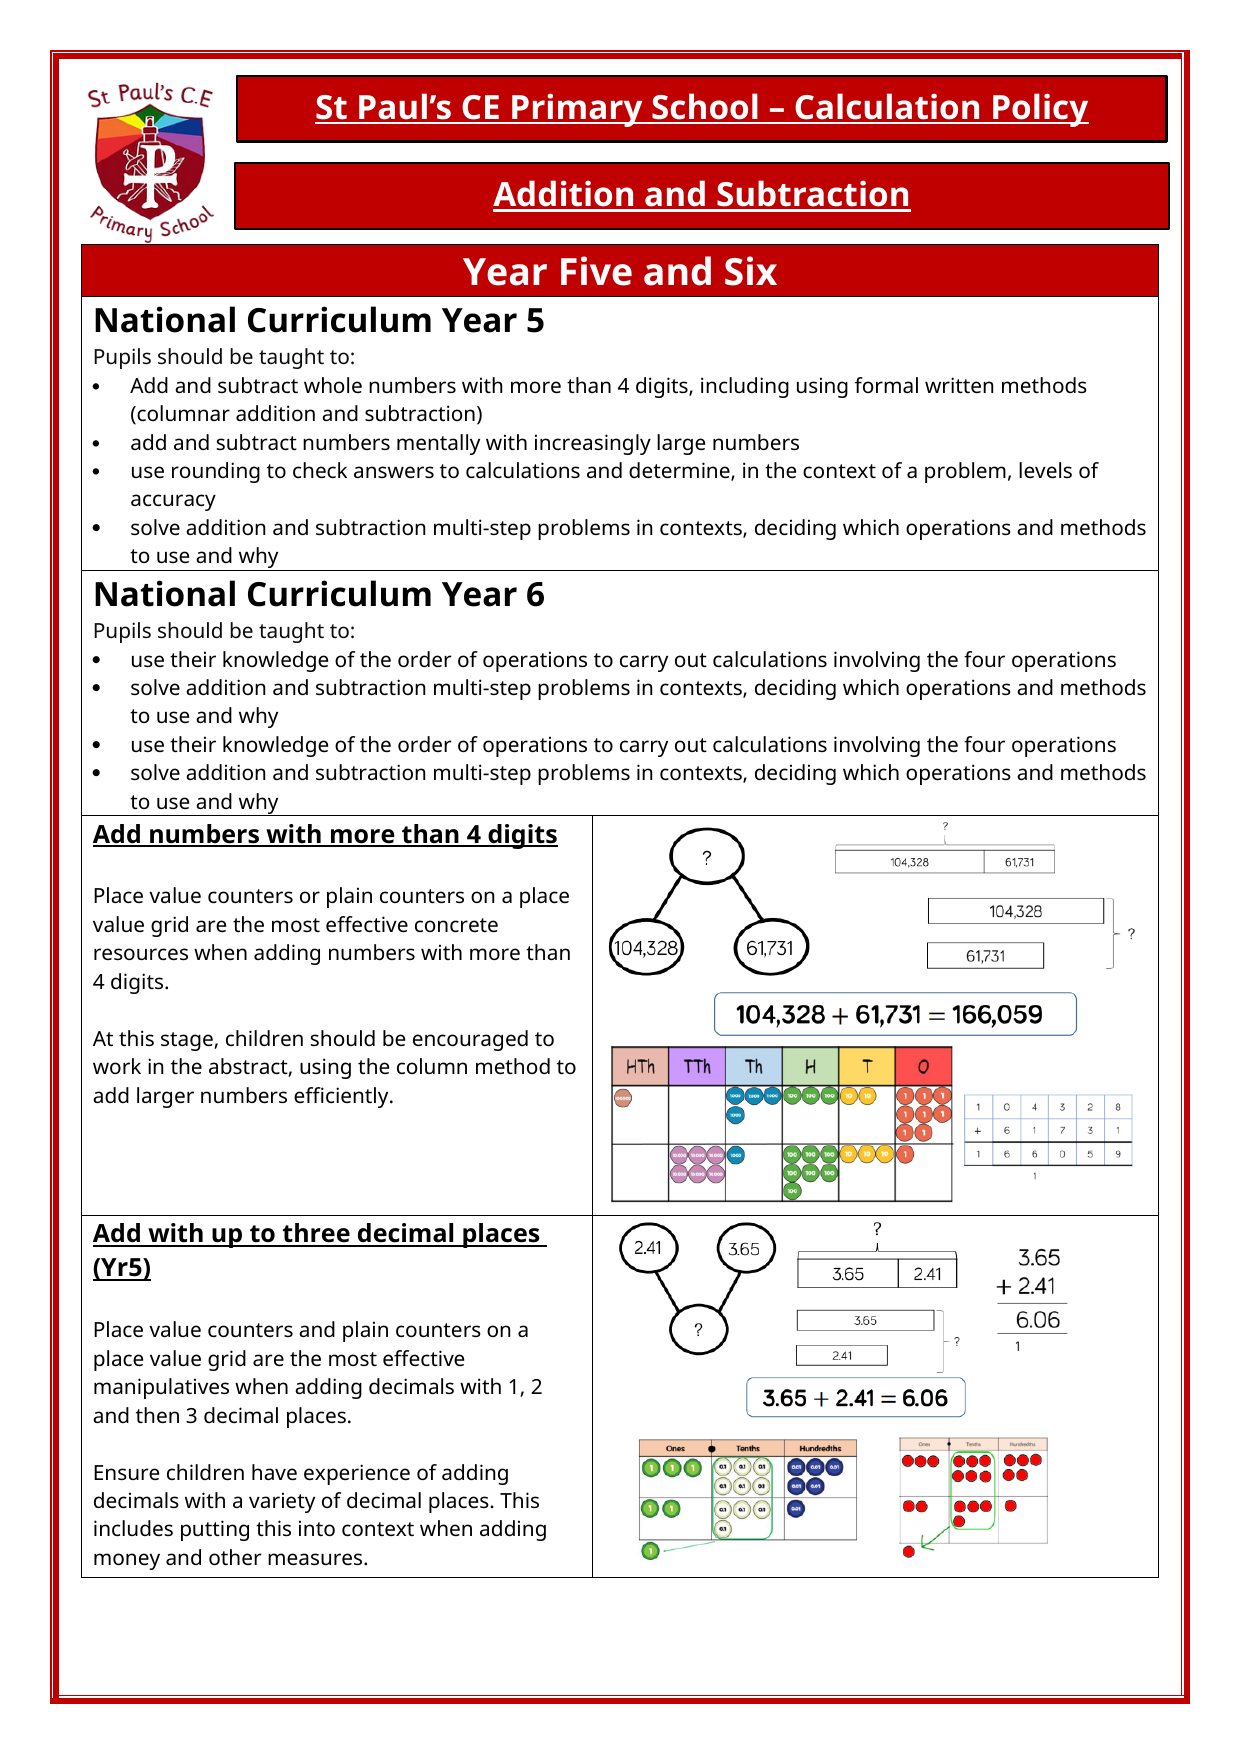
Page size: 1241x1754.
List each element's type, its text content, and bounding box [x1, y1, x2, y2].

table_cell National Curriculum Year 5 Pupils should be taught to: Add and subtract whole numbers with more than 4 digits, including using formal written methods (columnar addition and subtraction) add and subtract numbers mentally with increasingly large numbers use rounding to check answers to calculations and determine, in the context of a problem, levels of accuracy solve addition and subtraction multi-step problems in contexts, deciding which operations and methods to use and why [82, 297, 1158, 570]
table_cell [593, 816, 603, 1215]
picture [603, 816, 1138, 1215]
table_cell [82, 1216, 592, 1577]
table_cell [1085, 1216, 1158, 1577]
table_header Year Five and Six [82, 245, 1158, 296]
picture [603, 1216, 1085, 1577]
table_cell Add numbers with more than 4 digits Place value counters or plain counters on a place value grid are the most effective concrete resources when adding numbers with more than 4 digits. At this stage, children should be encouraged to work in the abstract, using the column method to add larger numbers efficiently. [82, 816, 592, 1215]
table_cell [1138, 816, 1158, 1215]
table_cell [593, 1216, 603, 1577]
table_cell National Curriculum Year 6 Pupils should be taught to: use their knowledge of the order of operations to carry out calculations involving the four operations solve addition and subtraction multi-step problems in contexts, deciding which operations and methods to use and why use their knowledge of the order of operations to carry out calculations involving the four operations solve addition and subtraction multi-step problems in contexts, deciding which operations and methods to use and why [82, 571, 1158, 815]
picture [76, 74, 225, 248]
